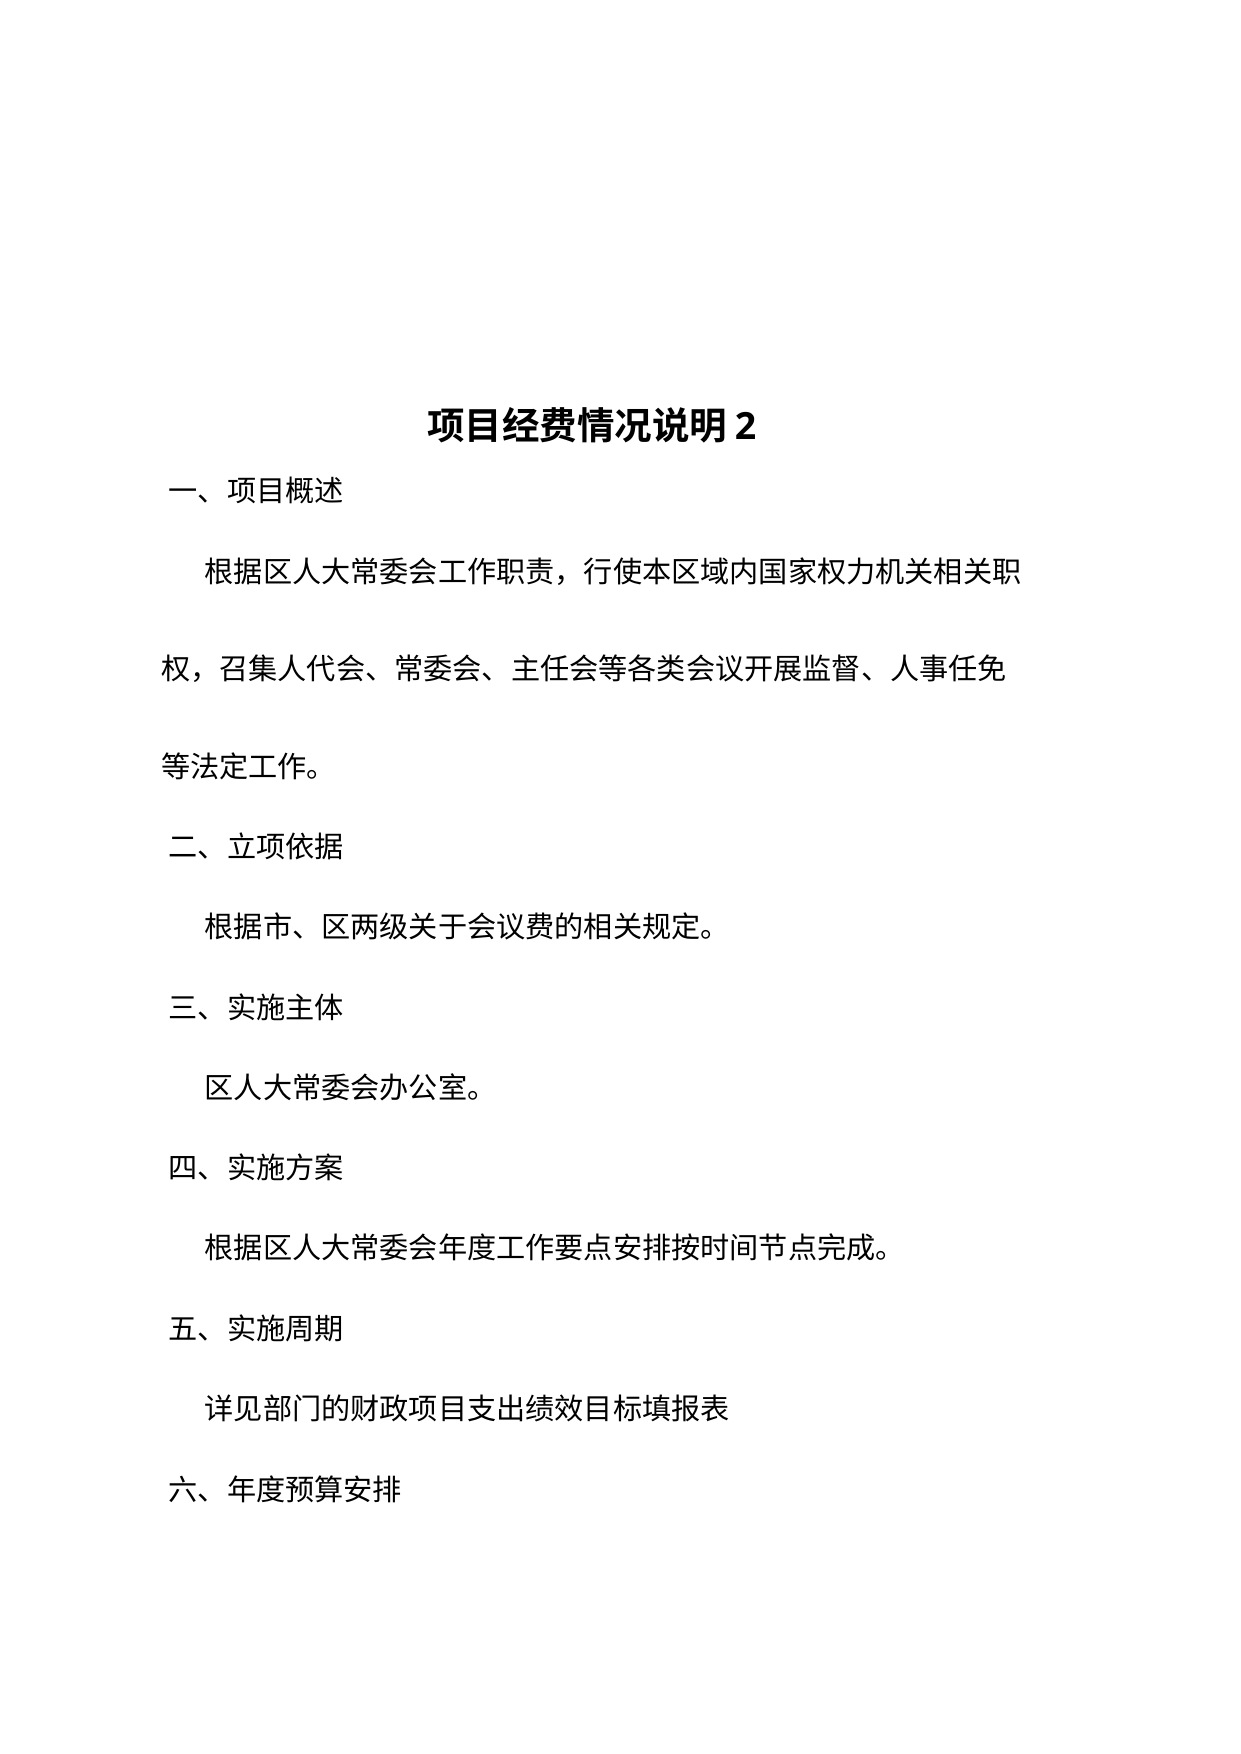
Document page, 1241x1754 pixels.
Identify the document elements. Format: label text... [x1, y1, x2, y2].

table_cell 详见部门的财政项目支出绩效目标填报表 [158, 1374, 1023, 1454]
table_header 项目经费情况说明2 [158, 391, 1023, 456]
table_cell 一、项目概述 [158, 457, 1023, 536]
table_cell 四、实施方案 [158, 1134, 1023, 1213]
table_cell 区人大常委会办公室。 [158, 1053, 1023, 1132]
table_cell 根据市、区两级关于会议费的相关规定。 [158, 893, 1023, 972]
table_cell 五、实施周期 [158, 1294, 1023, 1373]
table_cell 根据区人大常委会年度工作要点安排按时间节点完成。 [158, 1214, 1023, 1293]
table_cell 根据区人大常委会工作职责，行使本区域内国家权力机关相关职权，召集人代会、常委会、主任会等各类会议开展监督、人事任免等法定工作。 [158, 537, 1023, 811]
table_cell 三、实施主体 [158, 973, 1023, 1052]
table_cell 六、年度预算安排 [158, 1455, 1023, 1534]
table_cell 二、立项依据 [158, 812, 1023, 891]
